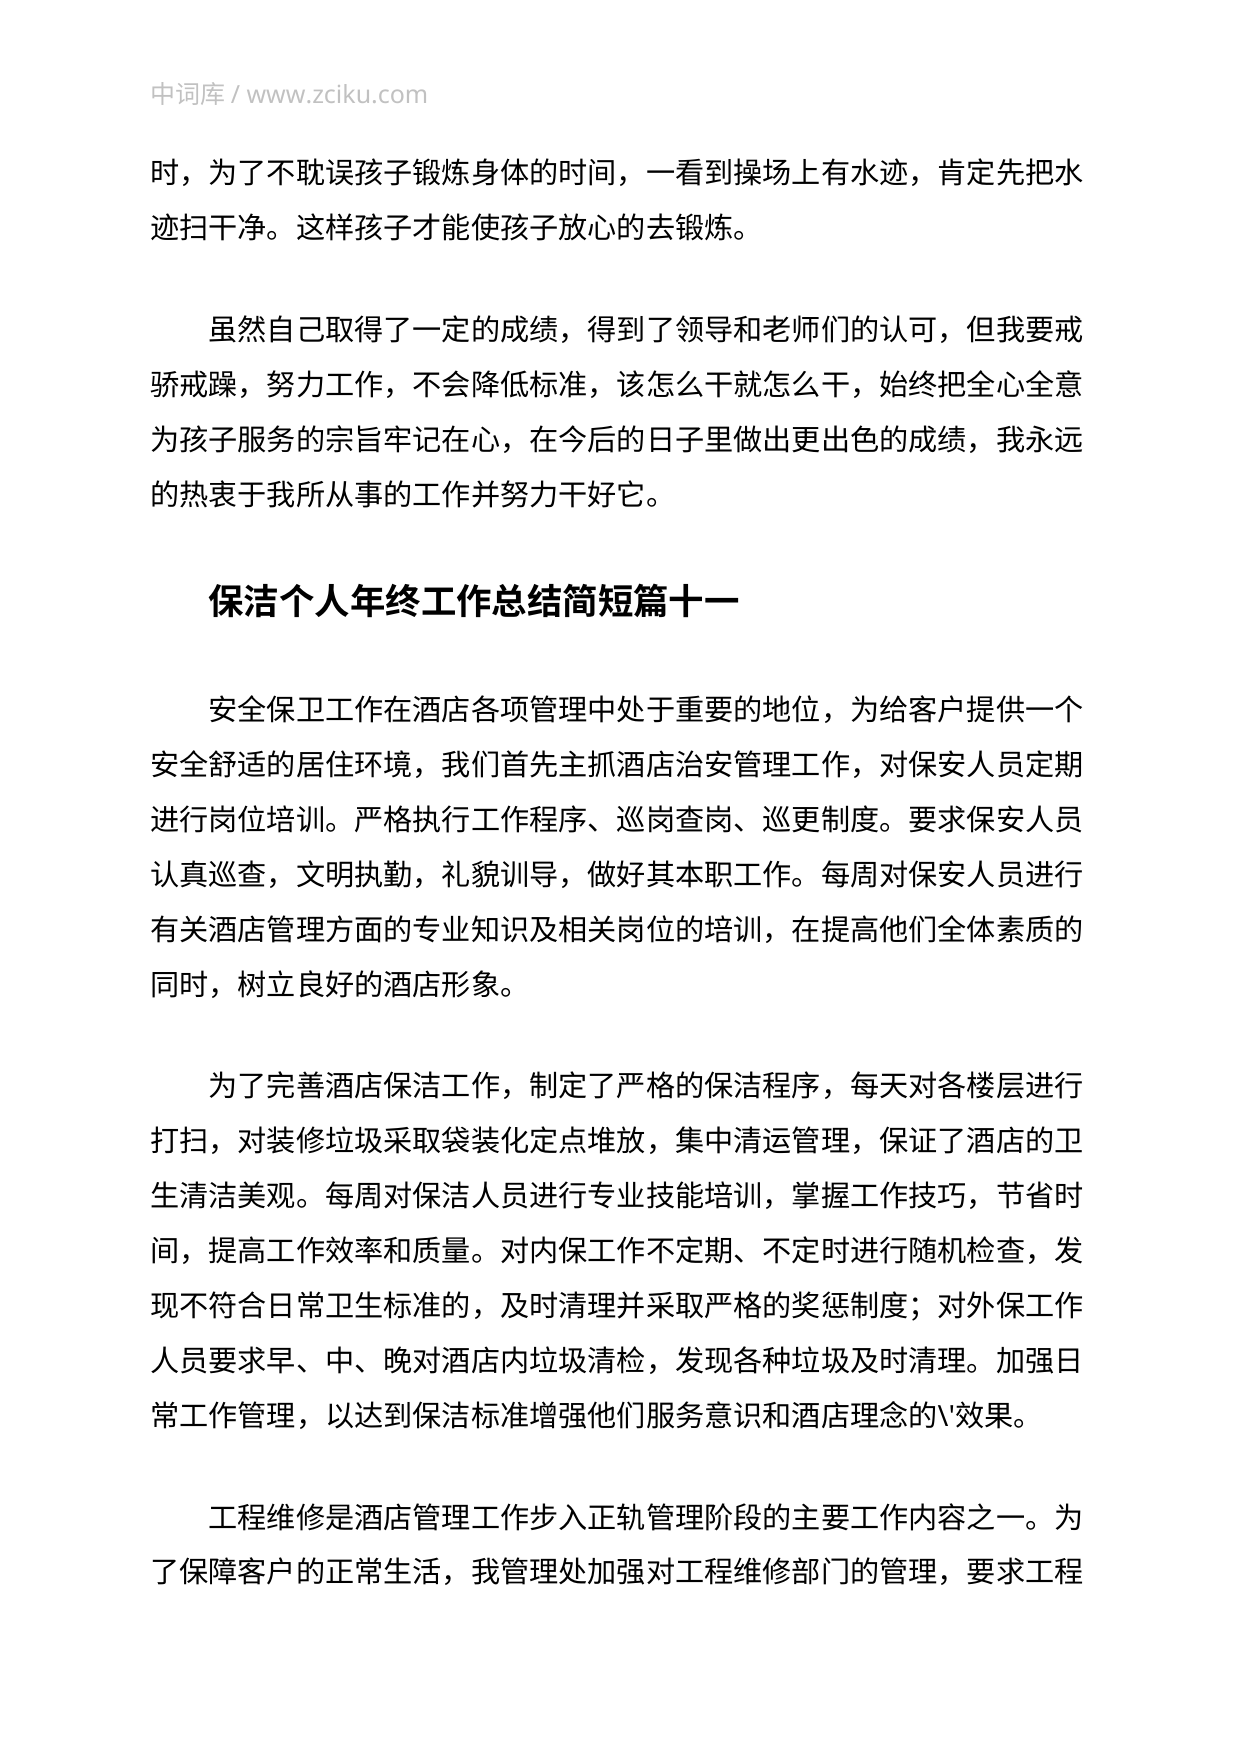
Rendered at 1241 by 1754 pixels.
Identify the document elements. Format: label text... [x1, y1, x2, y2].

text 为了完善酒店保洁工作，制定了严格的保洁程序，每天对各楼层进行打扫，对装修垃圾采取袋装化定点堆放，集中清运管理，保证了酒店的卫生清洁美观。每周对保洁人员进行专业技能培训，掌握工作技巧，节省时间，提高工作效率和质量。对内保工作不定期、不定时进行随机检查，发现不符合日常卫生标准的，及时清理并采取严格的奖惩制度；对外保工作人员要求早、中、晚对酒店内垃圾清检，发现各种垃圾及时清理。加强日常工作管理，以达到保洁标准增强他们服务意识和酒店理念的\'效果。 [150, 1063, 1090, 1434]
text 安全保卫工作在酒店各项管理中处于重要的地位，为给客户提供一个安全舒适的居住环境，我们首先主抓酒店治安管理工作，对保安人员定期进行岗位培训。严格执行工作程序、巡岗查岗、巡更制度。要求保安人员认真巡查，文明执勤，礼貌训导，做好其本职工作。每周对保安人员进行有关酒店管理方面的专业知识及相关岗位的培训，在提高他们全体素质的同时，树立良好的酒店形象。 [150, 687, 1090, 1003]
text 虽然自己取得了一定的成绩，得到了领导和老师们的认可，但我要戒骄戒躁，努力工作，不会降低标准，该怎么干就怎么干，始终把全心全意为孩子服务的宗旨牢记在心，在今后的日子里做出更出色的成绩，我永远的热衷于我所从事的工作并努力干好它。 [150, 307, 1090, 514]
text 保洁个人年终工作总结简短篇十一 [150, 573, 1090, 624]
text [150, 1494, 1090, 1591]
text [150, 150, 1090, 247]
